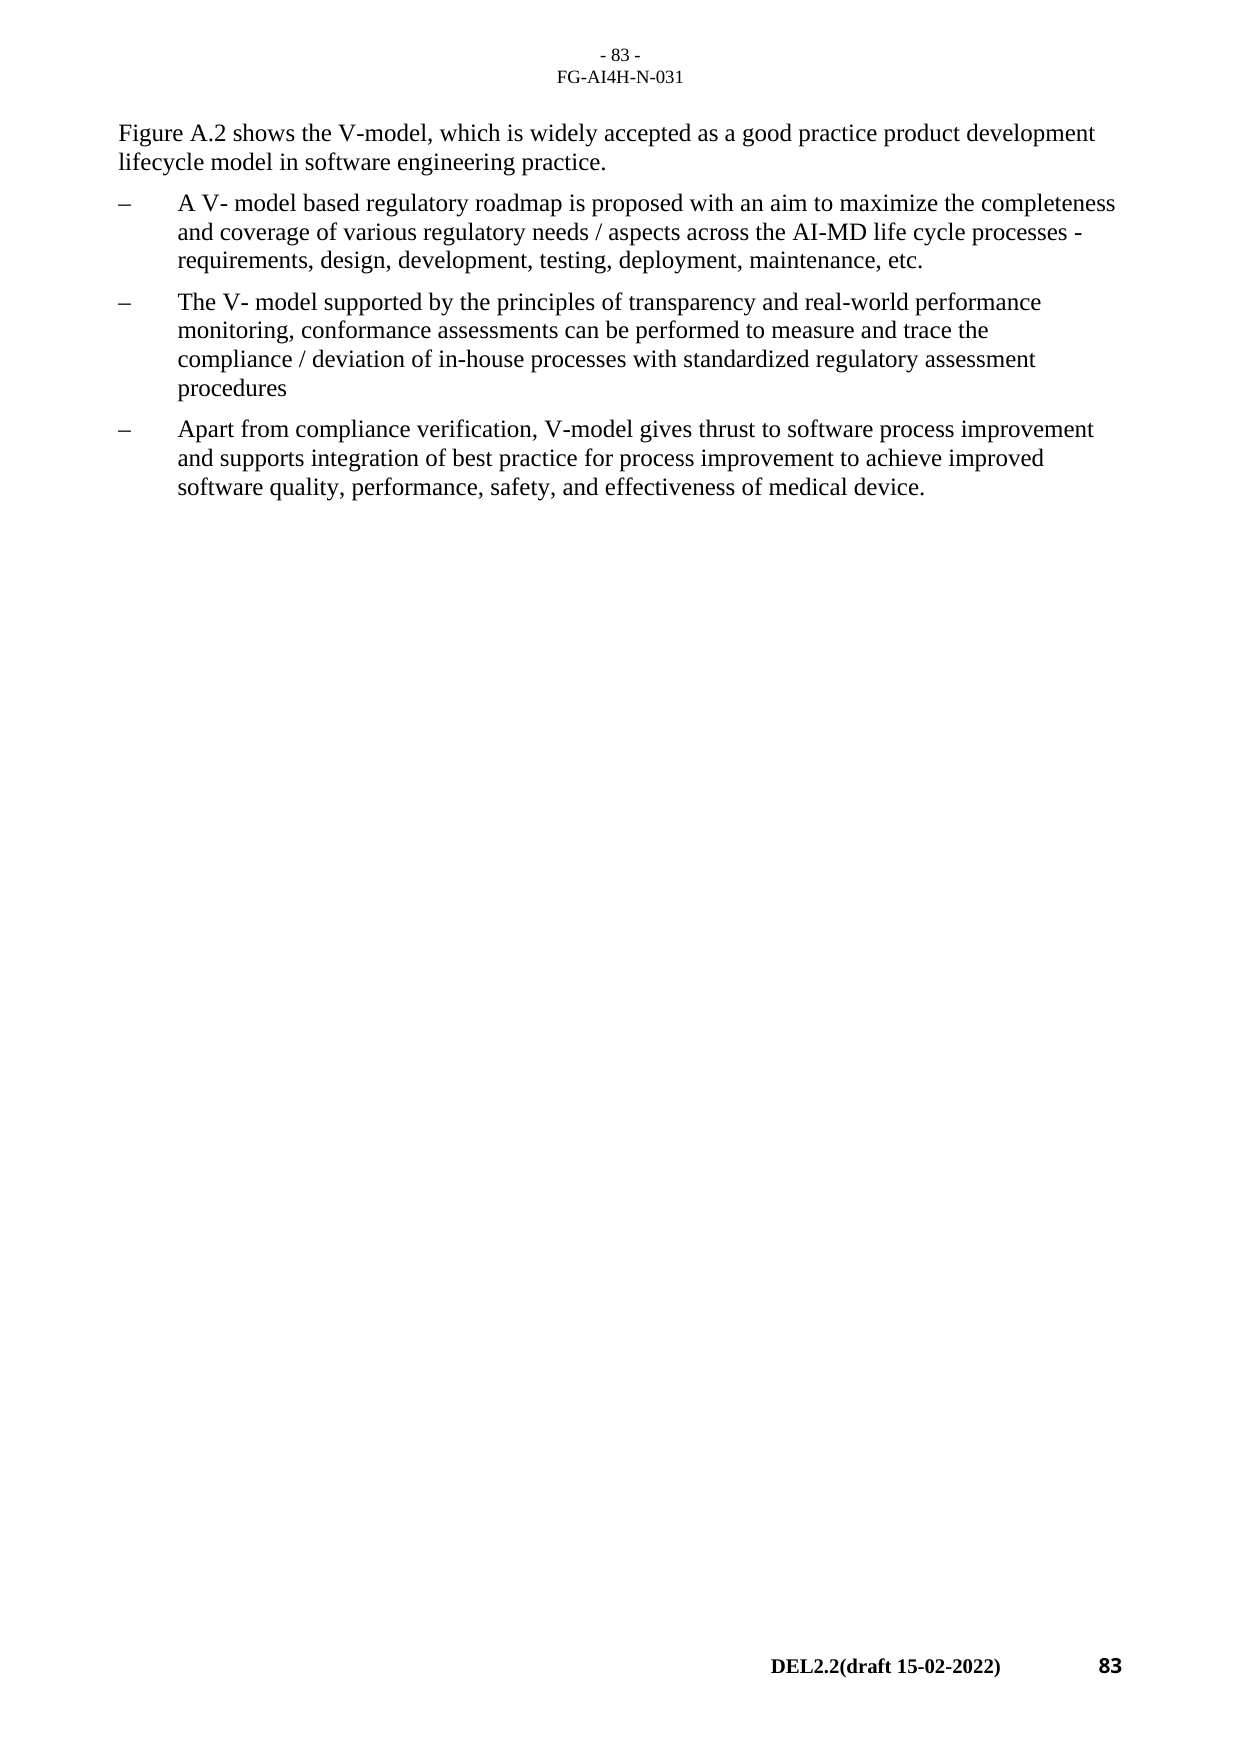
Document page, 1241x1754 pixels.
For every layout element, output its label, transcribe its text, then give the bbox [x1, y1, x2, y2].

text Figure A.2 shows the V-model, which is widely accepted as a good practice product development lifecycle model in software engineering practice. [118, 118, 1122, 176]
list The V- model supported by the principles of transparency and real-world performance monitoring, conformance assessments can be performed to measure and trace the compliance / deviation of in-house processes with standardized regulatory assessment procedures [118, 287, 1122, 402]
list A V- model based regulatory roadmap is proposed with an aim to maximize the completeness and coverage of various regulatory needs / aspects across the AI-MD life cycle processes -requirements, design, development, testing, deployment, maintenance, etc. [118, 188, 1122, 274]
list Apart from compliance verification, V-model gives thrust to software process improvement and supports integration of best practice for process improvement to achieve improved software quality, performance, safety, and effectiveness of medical device. [118, 414, 1122, 501]
